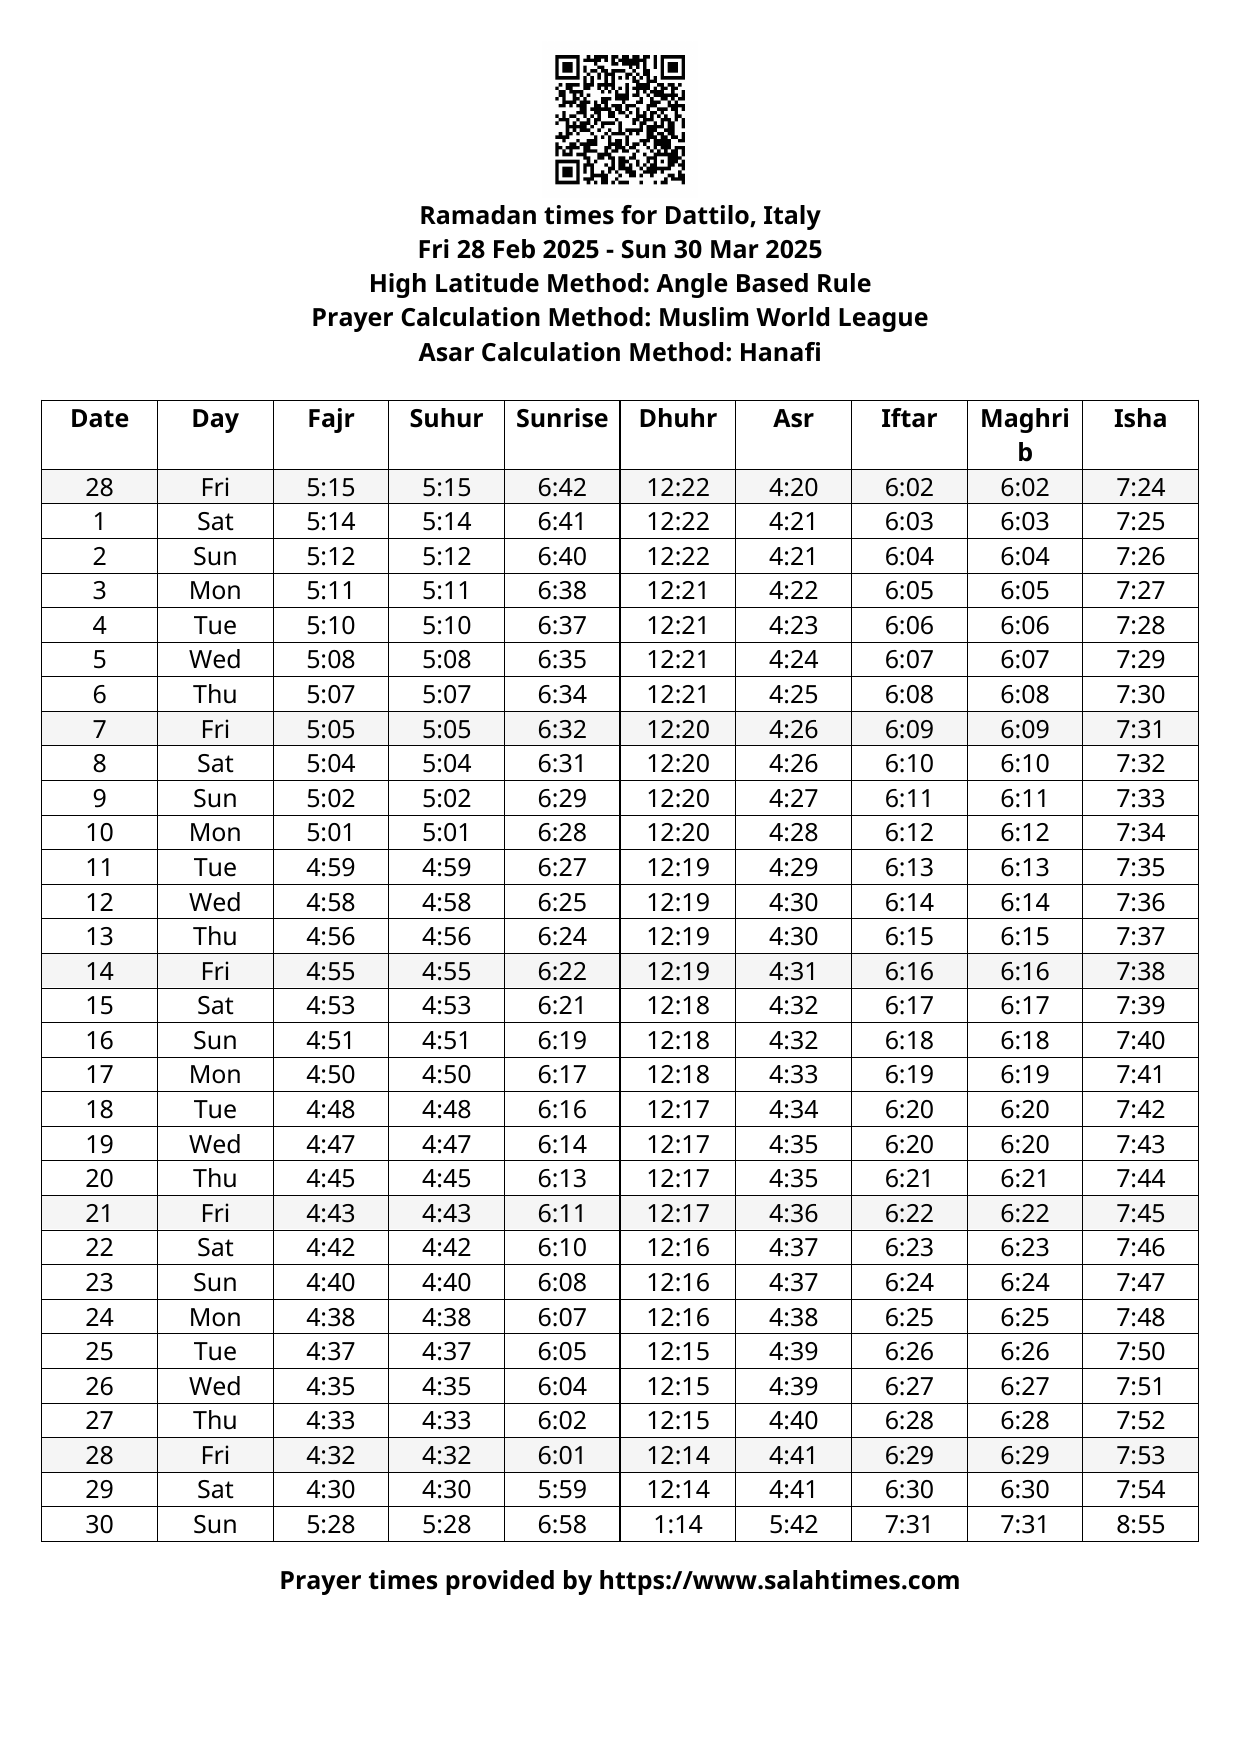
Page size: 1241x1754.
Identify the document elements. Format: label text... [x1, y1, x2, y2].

table_cell 4:31 [736, 954, 851, 987]
table_cell 26 [42, 1369, 157, 1402]
table_cell 4:45 [389, 1161, 504, 1195]
table_cell Tue [158, 850, 273, 884]
table_cell 5:42 [736, 1507, 851, 1541]
table_cell 7 [42, 712, 157, 745]
table_cell 6:23 [852, 1231, 967, 1264]
table_cell 6:42 [505, 470, 619, 503]
table_cell 6:13 [968, 850, 1082, 884]
text Asar Calculation Method: Hanafi [42, 334, 1198, 368]
table_cell 7:31 [1083, 712, 1198, 745]
table_cell 1:14 [621, 1507, 735, 1541]
table_cell 6:19 [852, 1058, 967, 1091]
table_cell 5:12 [389, 539, 504, 572]
table_cell 4:32 [736, 1023, 851, 1057]
table_cell 4:37 [736, 1231, 851, 1264]
table_header Date [42, 401, 157, 469]
table_cell 15 [42, 989, 157, 1022]
table_cell 6:18 [852, 1023, 967, 1057]
table_cell 7:32 [1083, 746, 1198, 780]
table_cell 6:10 [968, 746, 1082, 780]
table_cell 4:27 [736, 781, 851, 814]
table_cell 7:53 [1083, 1438, 1198, 1472]
table_cell 12:19 [621, 885, 735, 918]
table_cell 4:21 [736, 539, 851, 572]
table_cell 4:41 [736, 1438, 851, 1472]
table_cell 12:20 [621, 781, 735, 814]
table_cell 11 [42, 850, 157, 884]
table_cell Fri [158, 954, 273, 987]
table_cell 6:27 [968, 1369, 1082, 1402]
table_cell 6:07 [505, 1300, 619, 1333]
table_cell 4:28 [736, 816, 851, 849]
table_cell 5:12 [274, 539, 388, 572]
table_cell 6:10 [852, 746, 967, 780]
table_cell 6:29 [852, 1438, 967, 1472]
table_cell 12:22 [621, 504, 735, 538]
table_cell Tue [158, 608, 273, 642]
table_cell 28 [42, 470, 157, 503]
table_cell 5:01 [389, 816, 504, 849]
table_cell 12:21 [621, 677, 735, 711]
table_cell 4:41 [736, 1473, 851, 1506]
table_cell 6:22 [852, 1196, 967, 1229]
table_cell 6:13 [505, 1161, 619, 1195]
table_cell 3 [42, 574, 157, 607]
table_cell 5:15 [274, 470, 388, 503]
table_cell Sat [158, 1231, 273, 1264]
text Ramadan times for Dattilo, Italy [42, 198, 1198, 232]
table_cell 12:19 [621, 919, 735, 953]
table_cell 29 [42, 1473, 157, 1506]
table_cell 20 [42, 1161, 157, 1195]
table_cell 5:11 [389, 574, 504, 607]
table_cell 7:36 [1083, 885, 1198, 918]
table_cell 5:07 [389, 677, 504, 711]
table_cell 12:16 [621, 1300, 735, 1333]
table_cell 4:50 [389, 1058, 504, 1091]
table_header Isha [1083, 401, 1198, 469]
table_cell 6:10 [505, 1231, 619, 1264]
table_cell 4:45 [274, 1161, 388, 1195]
table_cell 4:35 [736, 1127, 851, 1160]
table_cell 4:40 [389, 1265, 504, 1299]
table_cell 6:04 [968, 539, 1082, 572]
table_cell 6:30 [968, 1473, 1082, 1506]
table_cell 7:38 [1083, 954, 1198, 987]
table_cell 6:17 [852, 989, 967, 1022]
table_cell 6:29 [968, 1438, 1082, 1472]
table_cell 6:32 [505, 712, 619, 745]
table_cell 5:02 [274, 781, 388, 814]
table_cell 12:17 [621, 1196, 735, 1229]
table_cell 4:24 [736, 643, 851, 676]
table_cell 12:18 [621, 1023, 735, 1057]
table_cell 6:19 [505, 1023, 619, 1057]
table_cell 1 [42, 504, 157, 538]
table_cell 6:20 [852, 1127, 967, 1160]
table_cell 4:37 [389, 1334, 504, 1368]
table_cell 12:21 [621, 643, 735, 676]
table_cell 4:42 [389, 1231, 504, 1264]
table_cell 6:20 [968, 1092, 1082, 1126]
table_cell 12:15 [621, 1334, 735, 1368]
table_cell 6:20 [852, 1092, 967, 1126]
table_cell 16 [42, 1023, 157, 1057]
table_cell 6:02 [505, 1404, 619, 1437]
table_cell 21 [42, 1196, 157, 1229]
table_cell Wed [158, 1369, 273, 1402]
table_cell 12:17 [621, 1092, 735, 1126]
table_cell Sun [158, 1023, 273, 1057]
table_cell 27 [42, 1404, 157, 1437]
table_cell 6:08 [852, 677, 967, 711]
table_cell 7:31 [852, 1507, 967, 1541]
table_cell 12:20 [621, 712, 735, 745]
table_cell 6:09 [968, 712, 1082, 745]
table_cell 4:55 [274, 954, 388, 987]
table_cell 4:58 [389, 885, 504, 918]
table_cell 5:28 [274, 1507, 388, 1541]
table_cell 4:23 [736, 608, 851, 642]
table_cell Wed [158, 885, 273, 918]
table_cell 6:38 [505, 574, 619, 607]
table_cell 4:37 [736, 1265, 851, 1299]
table_cell 4:32 [274, 1438, 388, 1472]
table_cell 5:08 [389, 643, 504, 676]
table_cell 7:48 [1083, 1300, 1198, 1333]
table_cell 5:01 [274, 816, 388, 849]
table_cell 6:25 [968, 1300, 1082, 1333]
table_cell 5:14 [274, 504, 388, 538]
table_cell 7:42 [1083, 1092, 1198, 1126]
table_cell 6:12 [852, 816, 967, 849]
table_cell 6:21 [968, 1161, 1082, 1195]
table_cell Fri [158, 712, 273, 745]
table_cell 5:08 [274, 643, 388, 676]
table_cell 6:24 [505, 919, 619, 953]
table_cell 7:30 [1083, 677, 1198, 711]
table_cell 6:11 [505, 1196, 619, 1229]
table_cell 25 [42, 1334, 157, 1368]
table_cell 6:19 [968, 1058, 1082, 1091]
table_cell 4:43 [274, 1196, 388, 1229]
table_cell 6:05 [505, 1334, 619, 1368]
table_cell 12:21 [621, 574, 735, 607]
table_cell Thu [158, 1161, 273, 1195]
table_cell 23 [42, 1265, 157, 1299]
table_cell 6:26 [968, 1334, 1082, 1368]
table_cell 6:12 [968, 816, 1082, 849]
table_cell 6:27 [852, 1369, 967, 1402]
table_cell 6:28 [505, 816, 619, 849]
table_cell 6:05 [968, 574, 1082, 607]
table_cell 5:05 [274, 712, 388, 745]
table_cell 6:11 [852, 781, 967, 814]
table_cell Sat [158, 1473, 273, 1506]
table_cell 7:24 [1083, 470, 1198, 503]
table_cell 6:08 [968, 677, 1082, 711]
table_cell Wed [158, 643, 273, 676]
table_cell 4:33 [736, 1058, 851, 1091]
table_cell 12:18 [621, 989, 735, 1022]
table_cell 5:07 [274, 677, 388, 711]
table_header Sunrise [505, 401, 619, 469]
table_cell 7:52 [1083, 1404, 1198, 1437]
table_cell 4:38 [736, 1300, 851, 1333]
table_cell 4:30 [736, 885, 851, 918]
table_cell 4:39 [736, 1334, 851, 1368]
table_cell 7:33 [1083, 781, 1198, 814]
table_cell 6:01 [505, 1438, 619, 1472]
table_cell 12:19 [621, 850, 735, 884]
table_cell Mon [158, 1058, 273, 1091]
table_cell 5:02 [389, 781, 504, 814]
table_cell 6:02 [852, 470, 967, 503]
table_cell 4:30 [389, 1473, 504, 1506]
table_cell 4:22 [736, 574, 851, 607]
table_cell 7:28 [1083, 608, 1198, 642]
table_cell Tue [158, 1092, 273, 1126]
table_cell 4:38 [274, 1300, 388, 1333]
table_cell 5:10 [274, 608, 388, 642]
table_cell Thu [158, 919, 273, 953]
table_cell 4:59 [274, 850, 388, 884]
table_cell 6:08 [505, 1265, 619, 1299]
table_cell 4:40 [736, 1404, 851, 1437]
table_cell 4:34 [736, 1092, 851, 1126]
table_cell 12:16 [621, 1231, 735, 1264]
table_cell 4:47 [389, 1127, 504, 1160]
table_cell 19 [42, 1127, 157, 1160]
table_cell 4:35 [274, 1369, 388, 1402]
table_cell Wed [158, 1127, 273, 1160]
table_cell 6:29 [505, 781, 619, 814]
table_cell 7:44 [1083, 1161, 1198, 1195]
table_cell 12:15 [621, 1369, 735, 1402]
table_cell 4:35 [736, 1161, 851, 1195]
table_cell 7:34 [1083, 816, 1198, 849]
table_cell 6:14 [505, 1127, 619, 1160]
table_cell 7:35 [1083, 850, 1198, 884]
table_cell 4:21 [736, 504, 851, 538]
table_cell 6:02 [968, 470, 1082, 503]
table_cell 12:22 [621, 539, 735, 572]
table_cell 4:51 [274, 1023, 388, 1057]
table_cell 6:09 [852, 712, 967, 745]
table_cell 7:26 [1083, 539, 1198, 572]
table_cell 6:16 [852, 954, 967, 987]
table_cell 6:24 [852, 1265, 967, 1299]
table_cell 28 [42, 1438, 157, 1472]
table_cell 6:03 [852, 504, 967, 538]
table_cell 24 [42, 1300, 157, 1333]
table_cell 5:59 [505, 1473, 619, 1506]
table_cell 4:20 [736, 470, 851, 503]
table_cell 4:26 [736, 746, 851, 780]
table_cell 8 [42, 746, 157, 780]
table_cell 5:28 [389, 1507, 504, 1541]
table_cell 7:45 [1083, 1196, 1198, 1229]
table_cell 30 [42, 1507, 157, 1541]
table_cell 7:46 [1083, 1231, 1198, 1264]
table_cell Sun [158, 1265, 273, 1299]
table_cell 7:47 [1083, 1265, 1198, 1299]
table_cell 4:58 [274, 885, 388, 918]
table_cell 4:38 [389, 1300, 504, 1333]
table_cell 12:18 [621, 1058, 735, 1091]
table_cell 4:35 [389, 1369, 504, 1402]
table_cell Sat [158, 504, 273, 538]
table_cell 7:40 [1083, 1023, 1198, 1057]
table_cell 6:15 [968, 919, 1082, 953]
table_cell 6:20 [968, 1127, 1082, 1160]
table_cell 6:21 [852, 1161, 967, 1195]
table_cell 6:31 [505, 746, 619, 780]
table_cell 12:22 [621, 470, 735, 503]
table_header Dhuhr [621, 401, 735, 469]
table_cell 12:21 [621, 608, 735, 642]
table_cell Thu [158, 1404, 273, 1437]
table_cell 18 [42, 1092, 157, 1126]
table_cell 12:16 [621, 1265, 735, 1299]
table_cell 12:20 [621, 746, 735, 780]
text Fri 28 Feb 2025 - Sun 30 Mar 2025 [42, 232, 1198, 266]
table_cell Mon [158, 574, 273, 607]
table_cell 6:14 [968, 885, 1082, 918]
table_cell 2 [42, 539, 157, 572]
table_cell 4:48 [389, 1092, 504, 1126]
table_cell 6:40 [505, 539, 619, 572]
table_cell 4:42 [274, 1231, 388, 1264]
table_cell 4:33 [389, 1404, 504, 1437]
table_cell 7:54 [1083, 1473, 1198, 1506]
table_cell 6:16 [505, 1092, 619, 1126]
table_cell 4:40 [274, 1265, 388, 1299]
table_cell Sun [158, 781, 273, 814]
table_cell 6:06 [852, 608, 967, 642]
table_cell 4:53 [274, 989, 388, 1022]
table_cell 4:32 [736, 989, 851, 1022]
table_cell 12 [42, 885, 157, 918]
table_cell Mon [158, 816, 273, 849]
table_cell 5:04 [274, 746, 388, 780]
table_cell 6:27 [505, 850, 619, 884]
table_cell 6:04 [852, 539, 967, 572]
table_cell 4:25 [736, 677, 851, 711]
table_cell 7:25 [1083, 504, 1198, 538]
table_cell 4:43 [389, 1196, 504, 1229]
table_cell 7:31 [968, 1507, 1082, 1541]
table_cell 6:22 [505, 954, 619, 987]
table_cell 5:04 [389, 746, 504, 780]
table_cell Thu [158, 677, 273, 711]
table_cell 4:48 [274, 1092, 388, 1126]
table_header Maghrib [968, 401, 1082, 469]
table_cell 6:41 [505, 504, 619, 538]
table_cell 12:17 [621, 1161, 735, 1195]
table_cell 6:07 [968, 643, 1082, 676]
table_header Iftar [852, 401, 967, 469]
table_cell 4:36 [736, 1196, 851, 1229]
table_cell 6:28 [968, 1404, 1082, 1437]
table_cell 5 [42, 643, 157, 676]
table_cell 14 [42, 954, 157, 987]
table_cell 4:29 [736, 850, 851, 884]
table_cell 6:04 [505, 1369, 619, 1402]
table_cell 7:39 [1083, 989, 1198, 1022]
table_cell 12:14 [621, 1473, 735, 1506]
table_cell Mon [158, 1300, 273, 1333]
table_cell 6:17 [968, 989, 1082, 1022]
table_cell 6:07 [852, 643, 967, 676]
table_cell 7:29 [1083, 643, 1198, 676]
table_cell 4:32 [389, 1438, 504, 1472]
table_cell 4:50 [274, 1058, 388, 1091]
table_cell 5:10 [389, 608, 504, 642]
table_cell 4:51 [389, 1023, 504, 1057]
table_cell 12:15 [621, 1404, 735, 1437]
table_cell 6:15 [852, 919, 967, 953]
table_cell 6:05 [852, 574, 967, 607]
table_cell 12:20 [621, 816, 735, 849]
table_cell 4:30 [274, 1473, 388, 1506]
table_cell 6:35 [505, 643, 619, 676]
table_cell 7:43 [1083, 1127, 1198, 1160]
table_cell 5:14 [389, 504, 504, 538]
table_cell 12:17 [621, 1127, 735, 1160]
table_cell 6 [42, 677, 157, 711]
text Prayer times provided by https://www.salahtimes.com [42, 1563, 1198, 1597]
table_cell Fri [158, 1438, 273, 1472]
table_cell 7:51 [1083, 1369, 1198, 1402]
picture [542, 41, 699, 198]
table_cell Sat [158, 989, 273, 1022]
table_cell 8:55 [1083, 1507, 1198, 1541]
table_cell 4:33 [274, 1404, 388, 1437]
table_cell 6:14 [852, 885, 967, 918]
table_cell 4:26 [736, 712, 851, 745]
table_cell Sun [158, 539, 273, 572]
table_cell 6:11 [968, 781, 1082, 814]
table_cell 6:26 [852, 1334, 967, 1368]
table_cell 6:28 [852, 1404, 967, 1437]
table_cell 6:58 [505, 1507, 619, 1541]
table_cell 6:16 [968, 954, 1082, 987]
text Prayer Calculation Method: Muslim World League [42, 300, 1198, 334]
table_cell 4:56 [389, 919, 504, 953]
table_cell 9 [42, 781, 157, 814]
table_cell Fri [158, 470, 273, 503]
table_cell 4:55 [389, 954, 504, 987]
table_cell Sun [158, 1507, 273, 1541]
table_cell 13 [42, 919, 157, 953]
table_cell 4:59 [389, 850, 504, 884]
table_cell 5:05 [389, 712, 504, 745]
table_cell 6:22 [968, 1196, 1082, 1229]
table_cell 12:14 [621, 1438, 735, 1472]
table_cell 5:11 [274, 574, 388, 607]
table_cell 4:39 [736, 1369, 851, 1402]
table_cell Sat [158, 746, 273, 780]
table_cell 4:30 [736, 919, 851, 953]
table_cell 4:47 [274, 1127, 388, 1160]
table_cell 22 [42, 1231, 157, 1264]
table_header Suhur [389, 401, 504, 469]
table_cell 6:17 [505, 1058, 619, 1091]
table_cell 4:56 [274, 919, 388, 953]
table_cell 6:25 [852, 1300, 967, 1333]
table_header Day [158, 401, 273, 469]
table_header Asr [736, 401, 851, 469]
table_cell 4:37 [274, 1334, 388, 1368]
table_cell 6:23 [968, 1231, 1082, 1264]
table_cell 4 [42, 608, 157, 642]
table_cell 5:15 [389, 470, 504, 503]
table_cell 7:37 [1083, 919, 1198, 953]
table_cell 7:27 [1083, 574, 1198, 607]
table_cell Fri [158, 1196, 273, 1229]
table_cell 6:24 [968, 1265, 1082, 1299]
table_cell 6:34 [505, 677, 619, 711]
table_cell 6:03 [968, 504, 1082, 538]
table_cell 6:25 [505, 885, 619, 918]
table_cell 6:06 [968, 608, 1082, 642]
table_cell 12:19 [621, 954, 735, 987]
table_cell 6:18 [968, 1023, 1082, 1057]
table_cell 6:30 [852, 1473, 967, 1506]
table_cell 6:13 [852, 850, 967, 884]
table_cell 4:53 [389, 989, 504, 1022]
table_cell 7:41 [1083, 1058, 1198, 1091]
table_cell 17 [42, 1058, 157, 1091]
text High Latitude Method: Angle Based Rule [42, 266, 1198, 300]
table_cell 10 [42, 816, 157, 849]
table_cell 7:50 [1083, 1334, 1198, 1368]
table_cell 6:37 [505, 608, 619, 642]
table_cell Tue [158, 1334, 273, 1368]
table_cell 6:21 [505, 989, 619, 1022]
table_header Fajr [274, 401, 388, 469]
